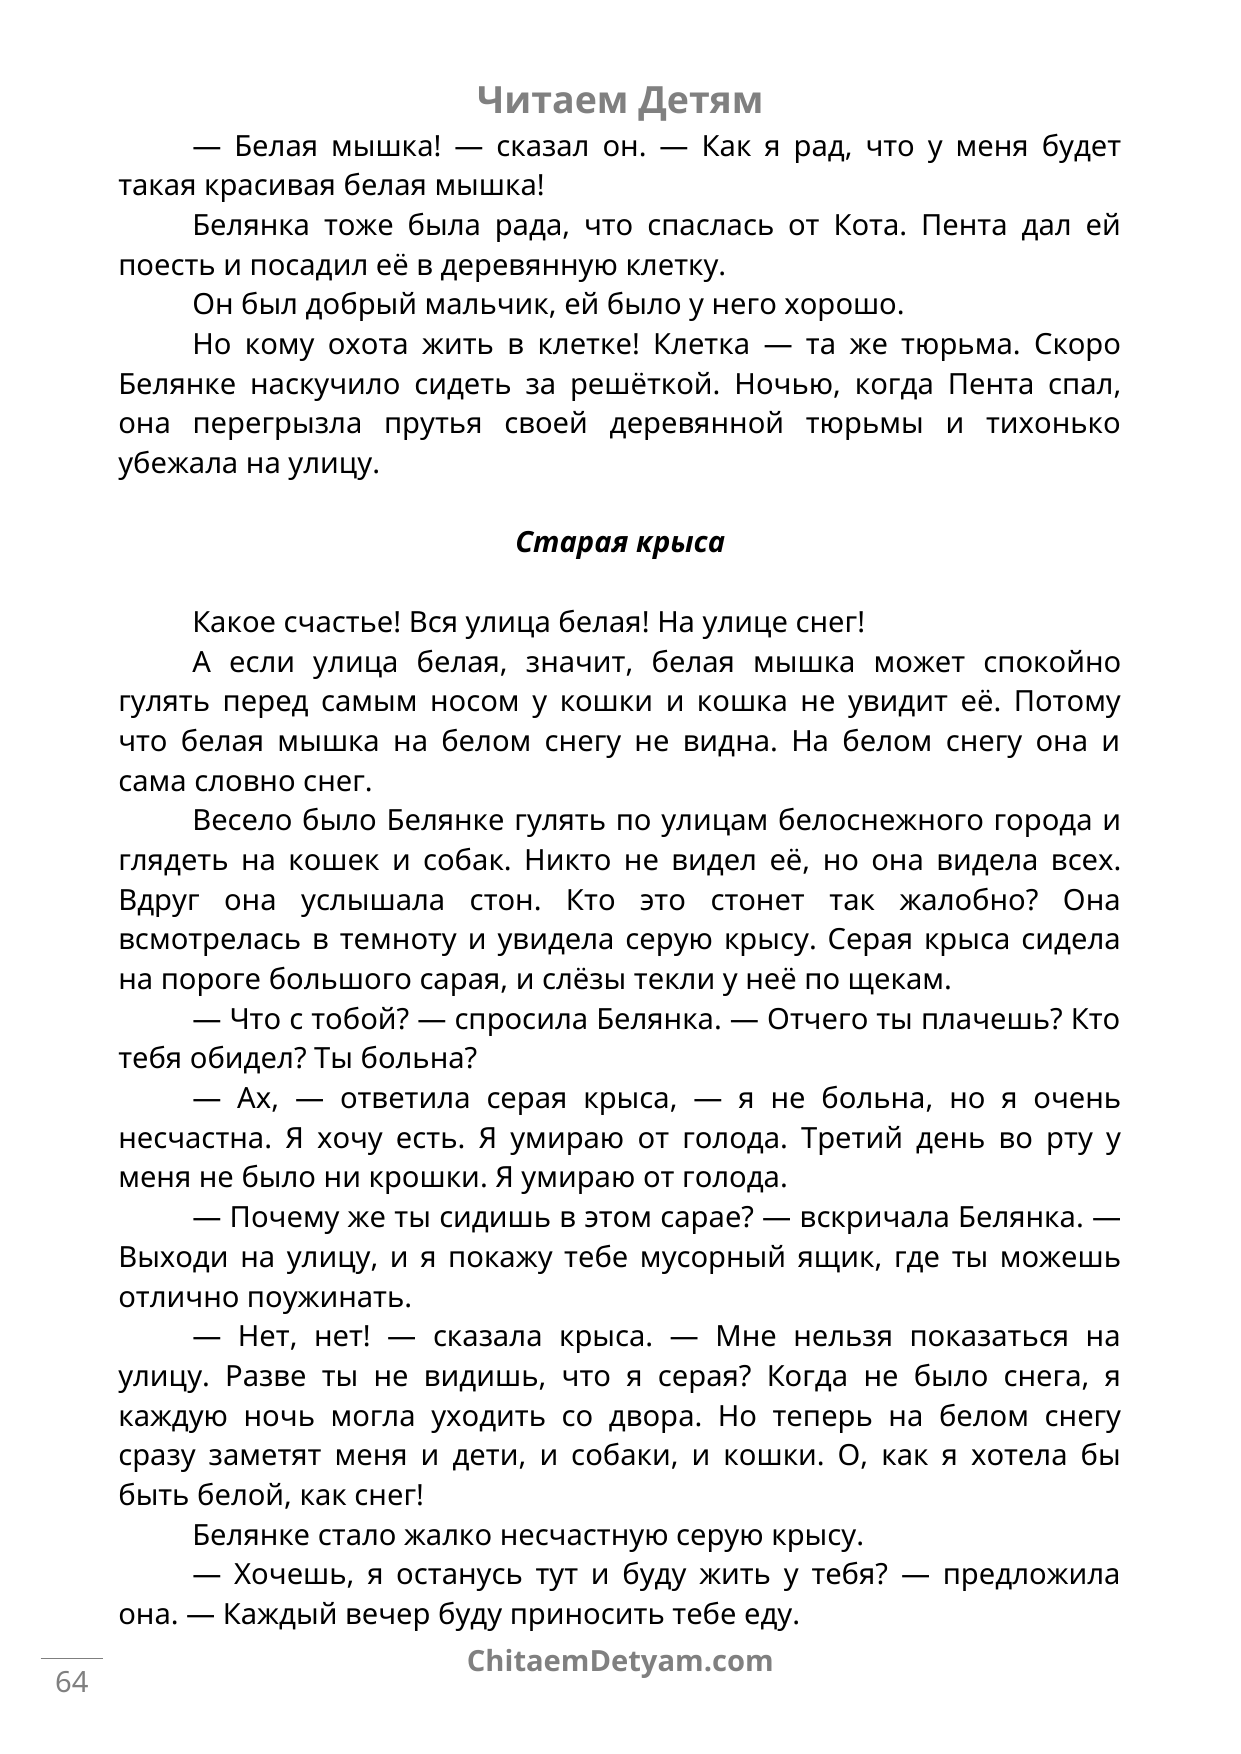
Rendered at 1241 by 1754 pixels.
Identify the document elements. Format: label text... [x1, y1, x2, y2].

text Белянке стало жалко несчастную серую крысу. [118, 1514, 1122, 1554]
text — Нет, нет! — сказала крыса. — Мне нельзя показаться на улицу. Разве ты не видишь, что я серая? Когда не было снега, я каждую ночь могла уходить со двора. Но теперь на белом снегу сразу заметят меня и дети, и собаки, и кошки. О, как я хотела бы быть белой, как снег! [118, 1316, 1122, 1514]
subtitle Старая крыса [118, 522, 1122, 561]
text А если улица белая, значит, белая мышка может спокойно гулять перед самым носом у кошки и кошка не увидит её. Потому что белая мышка на белом снегу не видна. На белом снегу она и сама словно снег. [118, 641, 1122, 799]
text — Почему же ты сидишь в этом сарае? — вскричала Белянка. — Выходи на улицу, и я покажу тебе мусорный ящик, где ты можешь отлично поужинать. [118, 1196, 1122, 1316]
text — Ах, — ответила серая крыса, — я не больна, но я очень несчастна. Я хочу есть. Я умираю от голода. Третий день во рту у меня не было ни крошки. Я умираю от голода. [118, 1077, 1122, 1196]
text Белянка тоже была рада, что спаслась от Кота. Пента дал ей поесть и посадил её в деревянную клетку. [118, 204, 1122, 284]
text Весело было Белянке гулять по улицам белоснежного города и глядеть на кошек и собак. Никто не видел её, но она видела всех. Вдруг она услышала стон. Кто это стонет так жалобно? Она всмотрелась в темноту и увидела серую крысу. Серая крыса сидела на пороге большого сарая, и слёзы текли у неё по щекам. [118, 799, 1122, 998]
text — Белая мышка! — сказал он. — Как я рад, что у меня будет такая красивая белая мышка! [118, 125, 1122, 204]
text Какое счастье! Вся улица белая! На улице снег! [118, 601, 1122, 641]
text Но кому охота жить в клетке! Клетка — та же тюрьма. Скоро Белянке наскучило сидеть за решёткой. Ночью, когда Пента спал, она перегрызла прутья своей деревянной тюрьмы и тихонько убежала на улицу. [118, 323, 1122, 482]
text Он был добрый мальчик, ей было у него хорошо. [118, 284, 1122, 323]
text — Что с тобой? — спросила Белянка. — Отчего ты плачешь? Кто тебя обидел? Ты больна? [118, 998, 1122, 1077]
text — Хочешь, я останусь тут и буду жить у тебя? — предложила она. — Каждый вечер буду приносить тебе еду. [118, 1554, 1122, 1633]
